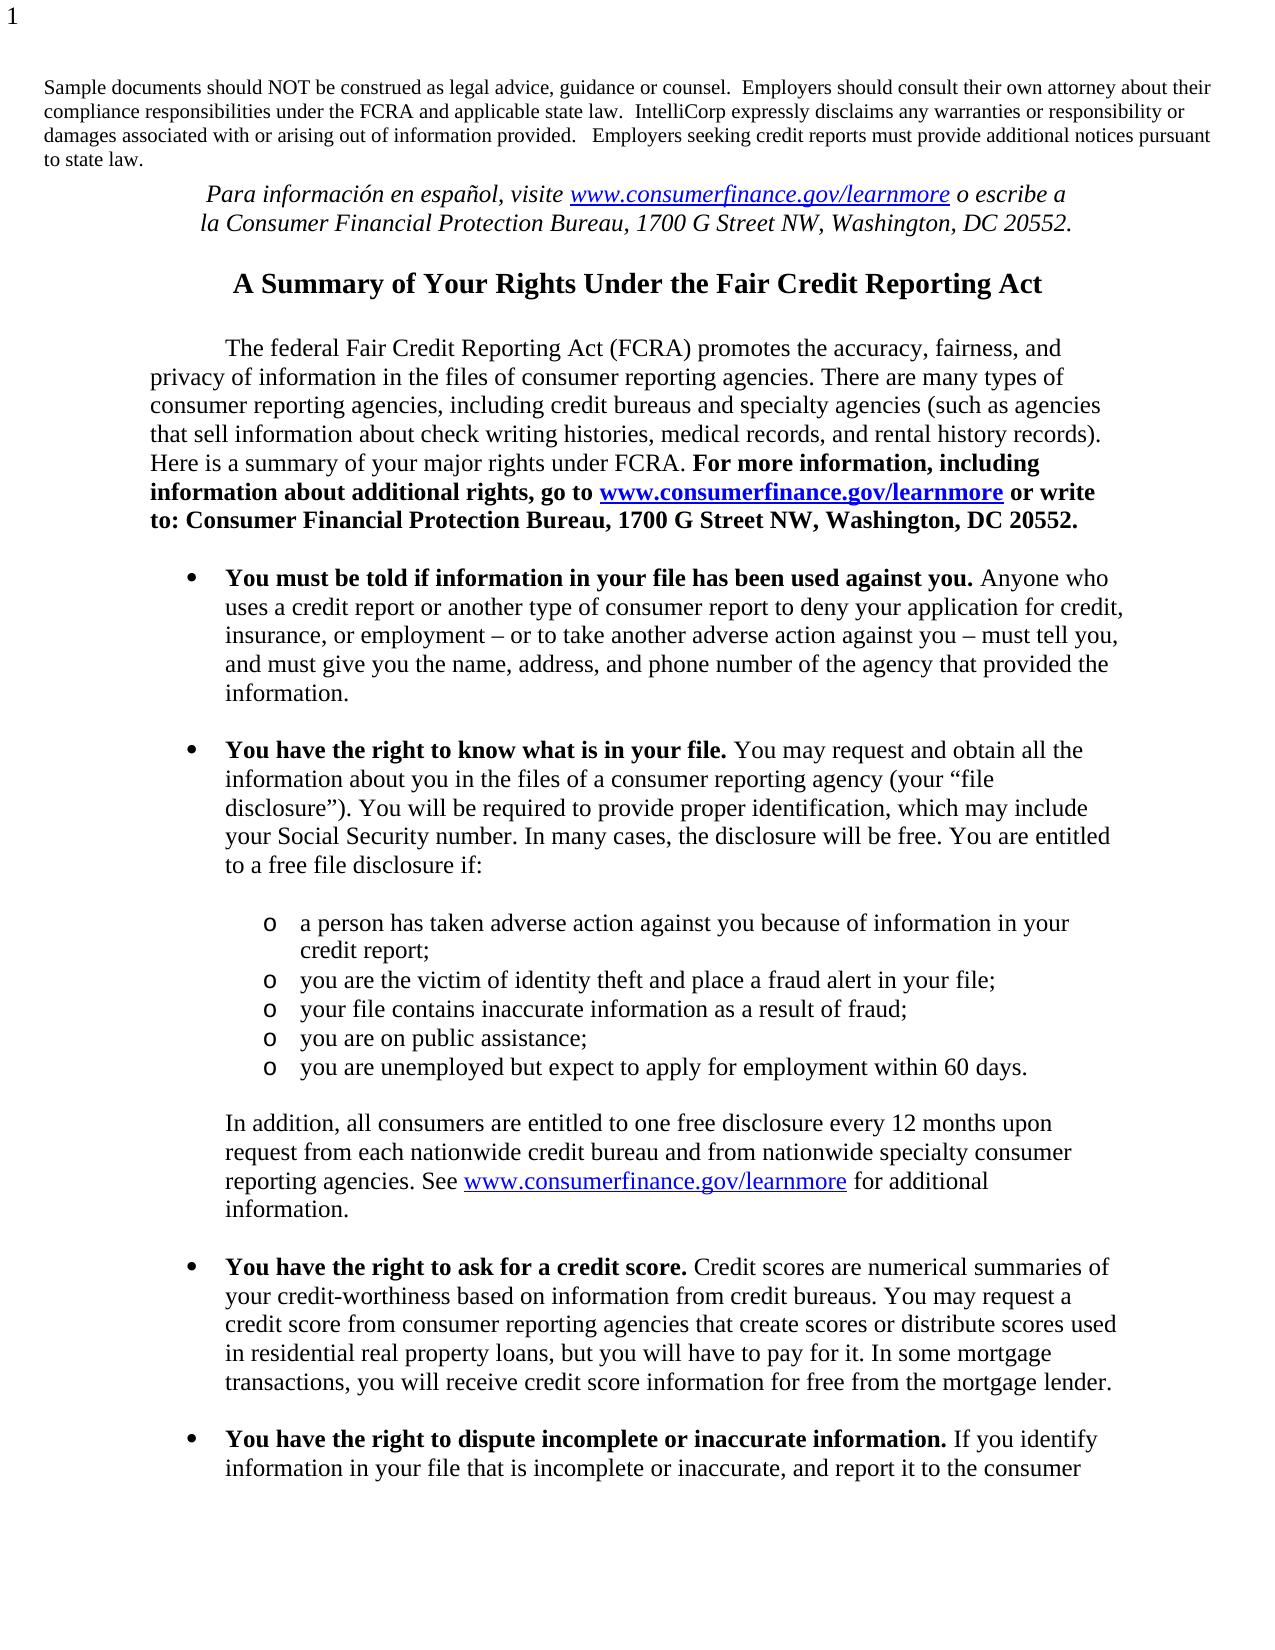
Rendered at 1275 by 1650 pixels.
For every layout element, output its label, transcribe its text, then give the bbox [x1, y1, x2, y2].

list you are on public assistance; [262, 1023, 1212, 1052]
list your file contains inaccurate information as a result of fraud; [262, 994, 1212, 1023]
text The federal Fair Credit Reporting Act (FCRA) promotes the accuracy, fairness, and privacy of information in the files of consumer reporting agencies. There are many types of consumer reporting agencies, including credit bureaus and specialty agencies (such as agencies that sell information about check writing histories, medical records, and rental history records). Here is a summary of your major rights under FCRA. For more information, including information about additional rights, go to www.consumerfinance.gov/learnmore or write to: Consumer Financial Protection Bureau, 1700 G Street NW, Washington, DC 20552. [150, 333, 1122, 534]
text A Summary of Your Rights Under the Fair Credit Reporting Act [194, 266, 1081, 299]
list you are the victim of identity theft and place a fraud alert in your file; [262, 964, 1212, 994]
list You have the right to dispute incomplete or inaccurate information. If you identify information in your file that is incomplete or inaccurate, and report it to the consumer [187, 1424, 1104, 1482]
text In addition, all consumers are entitled to one free disclosure every 12 months upon request from each nationwide credit bureau and from nationwide specialty consumer reporting agencies. See www.consumerfinance.gov/learnmore for additional information. [225, 1108, 1074, 1223]
list a person has taken adverse action against you because of information in your credit report; [262, 909, 1069, 964]
list you are unemployed but expect to apply for employment within 60 days. [262, 1052, 1212, 1082]
list You have the right to ask for a credit score. Credit scores are numerical summaries of your credit-worthiness based on information from credit bureaus. You may request a credit score from consumer reporting agencies that create scores or distribute scores used in residential real property loans, but you will have to pay for it. In some mortgage transactions, you will receive credit score information for free from the mortgage lender. [187, 1252, 1116, 1396]
list You have the right to know what is in your file. You may request and obtain all the information about you in the files of a consumer reporting agency (your “file disclosure”). You will be required to provide proper identification, which may include your Social Security number. In many cases, the disclosure will be free. You are entitled to a free file disclosure if: [187, 735, 1122, 879]
text Para información en español, visite www.consumerfinance.gov/learnmore o escribe a la Consumer Financial Protection Bureau, 1700 G Street NW, Washington, DC 20552. [193, 179, 1081, 237]
list You must be told if information in your file has been used against you. Anyone who uses a credit report or another type of consumer report to deny your application for credit, insurance, or employment – or to take another adverse action against you – must tell you, and must give you the name, address, and phone number of the agency that provided the information. [187, 563, 1123, 707]
